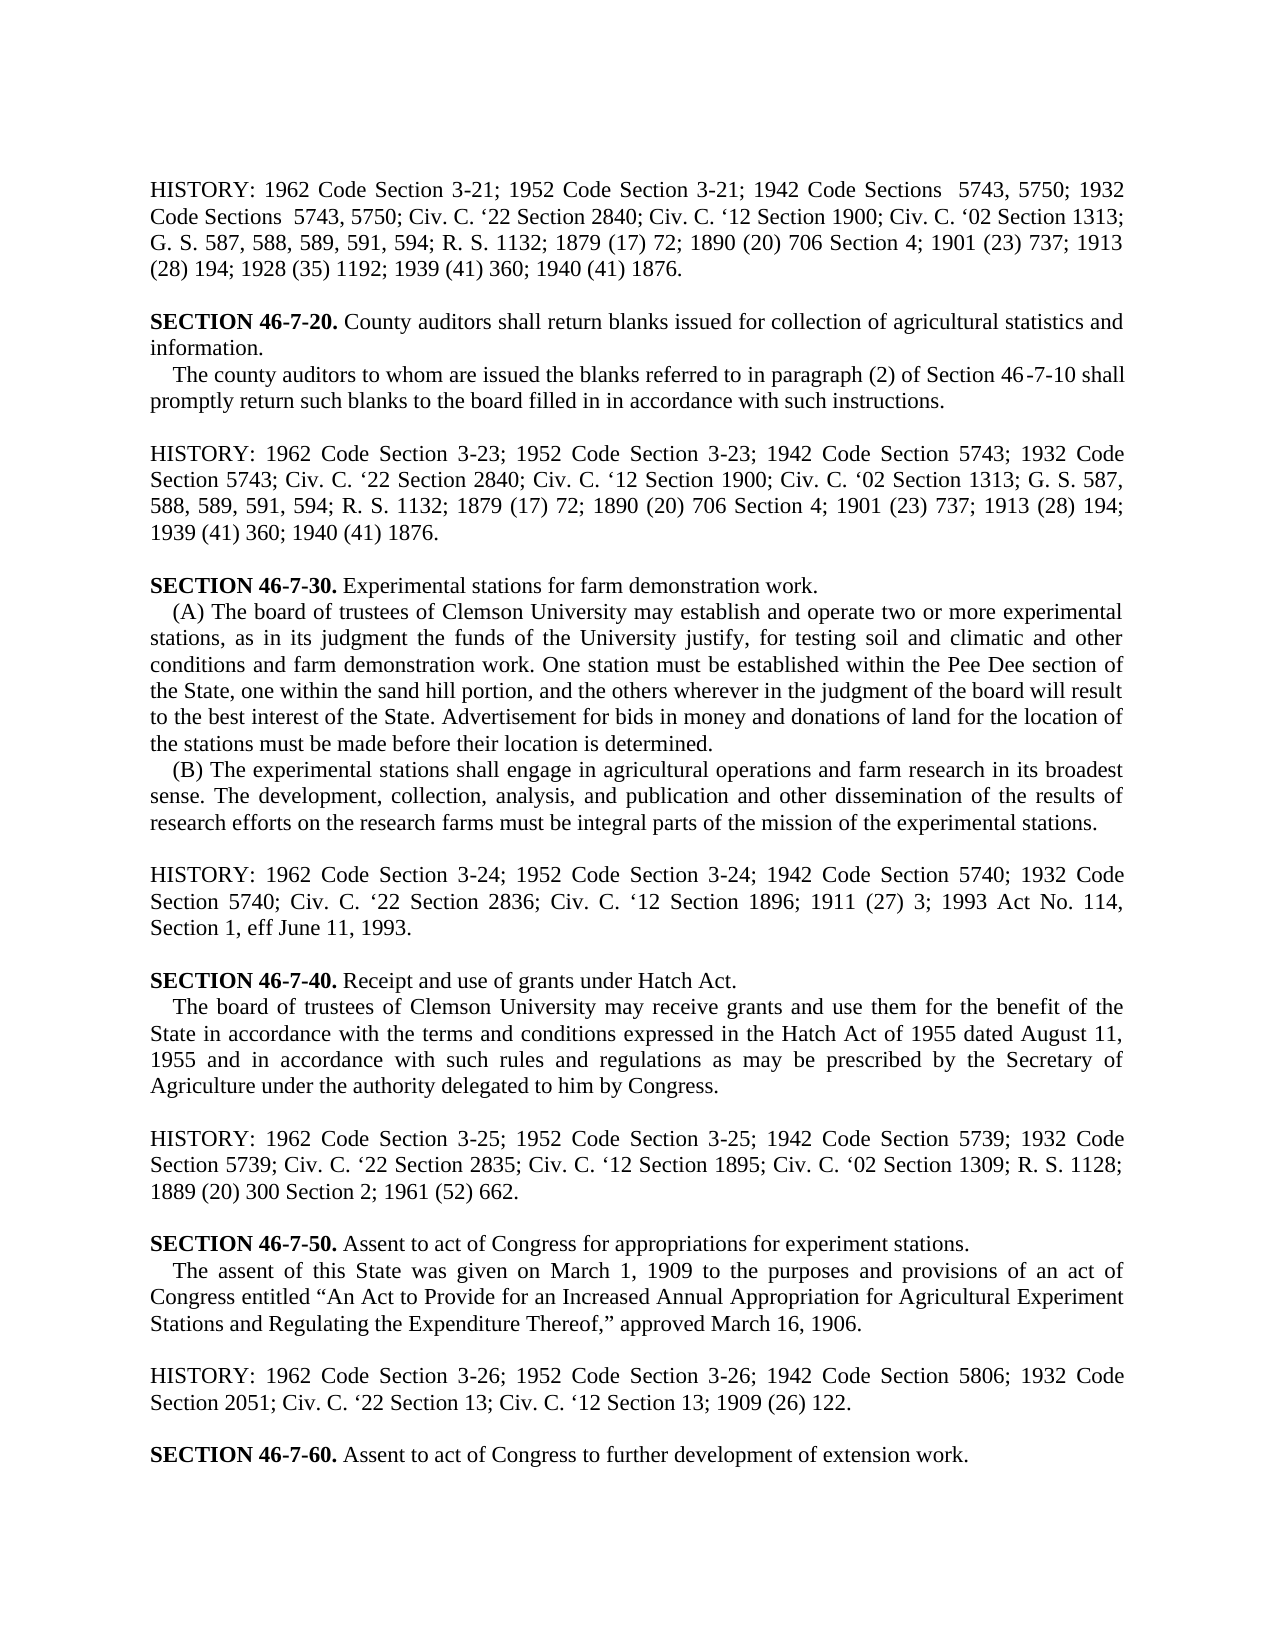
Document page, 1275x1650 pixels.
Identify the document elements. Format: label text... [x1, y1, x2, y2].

text (B) The experimental stations shall engage in agricultural operations and farm research in its broadest sense. The development, collection, analysis, and publication and other dissemination of the results of research efforts on the research farms must be integral parts of the mission of the experimental stations. [150, 756, 1125, 835]
text SECTION 46-7-40. Receipt and use of grants under Hatch Act. [150, 967, 1125, 993]
text HISTORY: 1962 Code Section 3-23; 1952 Code Section 3-23; 1942 Code Section 5743; 1932 Code Section 5743; Civ. C. ‘22 Section 2840; Civ. C. ‘12 Section 1900; Civ. C. ‘02 Section 1313; G. S. 587, 588, 589, 591, 594; R. S. 1132; 1879 (17) 72; 1890 (20) 706 Section 4; 1901 (23) 737; 1913 (28) 194; 1939 (41) 360; 1940 (41) 1876. [150, 440, 1125, 545]
text HISTORY: 1962 Code Section 3-21; 1952 Code Section 3-21; 1942 Code Sections 5743, 5750; 1932 Code Sections 5743, 5750; Civ. C. ‘22 Section 2840; Civ. C. ‘12 Section 1900; Civ. C. ‘02 Section 1313; G. S. 587, 588, 589, 591, 594; R. S. 1132; 1879 (17) 72; 1890 (20) 706 Section 4; 1901 (23) 737; 1913 (28) 194; 1928 (35) 1192; 1939 (41) 360; 1940 (41) 1876. [150, 176, 1125, 282]
text (A) The board of trustees of Clemson University may establish and operate two or more experimental stations, as in its judgment the funds of the University justify, for testing soil and climatic and other conditions and farm demonstration work. One station must be established within the Pee Dee section of the State, one within the sand hill portion, and the others wherever in the judgment of the board will result to the best interest of the State. Advertisement for bids in money and donations of land for the location of the stations must be made before their location is determined. [150, 598, 1125, 756]
text SECTION 46-7-30. Experimental stations for farm demonstration work. [150, 572, 1125, 598]
text HISTORY: 1962 Code Section 3-25; 1952 Code Section 3-25; 1942 Code Section 5739; 1932 Code Section 5739; Civ. C. ‘22 Section 2835; Civ. C. ‘12 Section 1895; Civ. C. ‘02 Section 1309; R. S. 1128; 1889 (20) 300 Section 2; 1961 (52) 662. [150, 1125, 1125, 1204]
text The board of trustees of Clemson University may receive grants and use them for the benefit of the State in accordance with the terms and conditions expressed in the Hatch Act of 1955 dated August 11, 1955 and in accordance with such rules and regulations as may be prescribed by the Secretary of Agriculture under the authority delegated to him by Congress. [150, 993, 1125, 1099]
text HISTORY: 1962 Code Section 3-24; 1952 Code Section 3-24; 1942 Code Section 5740; 1932 Code Section 5740; Civ. C. ‘22 Section 2836; Civ. C. ‘12 Section 1896; 1911 (27) 3; 1993 Act No. 114, Section 1, eff June 11, 1993. [150, 862, 1125, 941]
text HISTORY: 1962 Code Section 3-26; 1952 Code Section 3-26; 1942 Code Section 5806; 1932 Code Section 2051; Civ. C. ‘22 Section 13; Civ. C. ‘12 Section 13; 1909 (26) 122. [150, 1362, 1125, 1415]
text The county auditors to whom are issued the blanks referred to in paragraph (2) of Section 46-7-10 shall promptly return such blanks to the board filled in in accordance with such instructions. [150, 361, 1125, 413]
text SECTION 46-7-20. County auditors shall return blanks issued for collection of agricultural statistics and information. [150, 308, 1125, 361]
text SECTION 46-7-50. Assent to act of Congress for appropriations for experiment stations. [150, 1231, 1125, 1257]
text SECTION 46-7-60. Assent to act of Congress to further development of extension work. [150, 1441, 1125, 1468]
text The assent of this State was given on March 1, 1909 to the purposes and provisions of an act of Congress entitled “An Act to Provide for an Increased Annual Appropriation for Agricultural Experiment Stations and Regulating the Expenditure Thereof,” approved March 16, 1906. [150, 1257, 1125, 1336]
